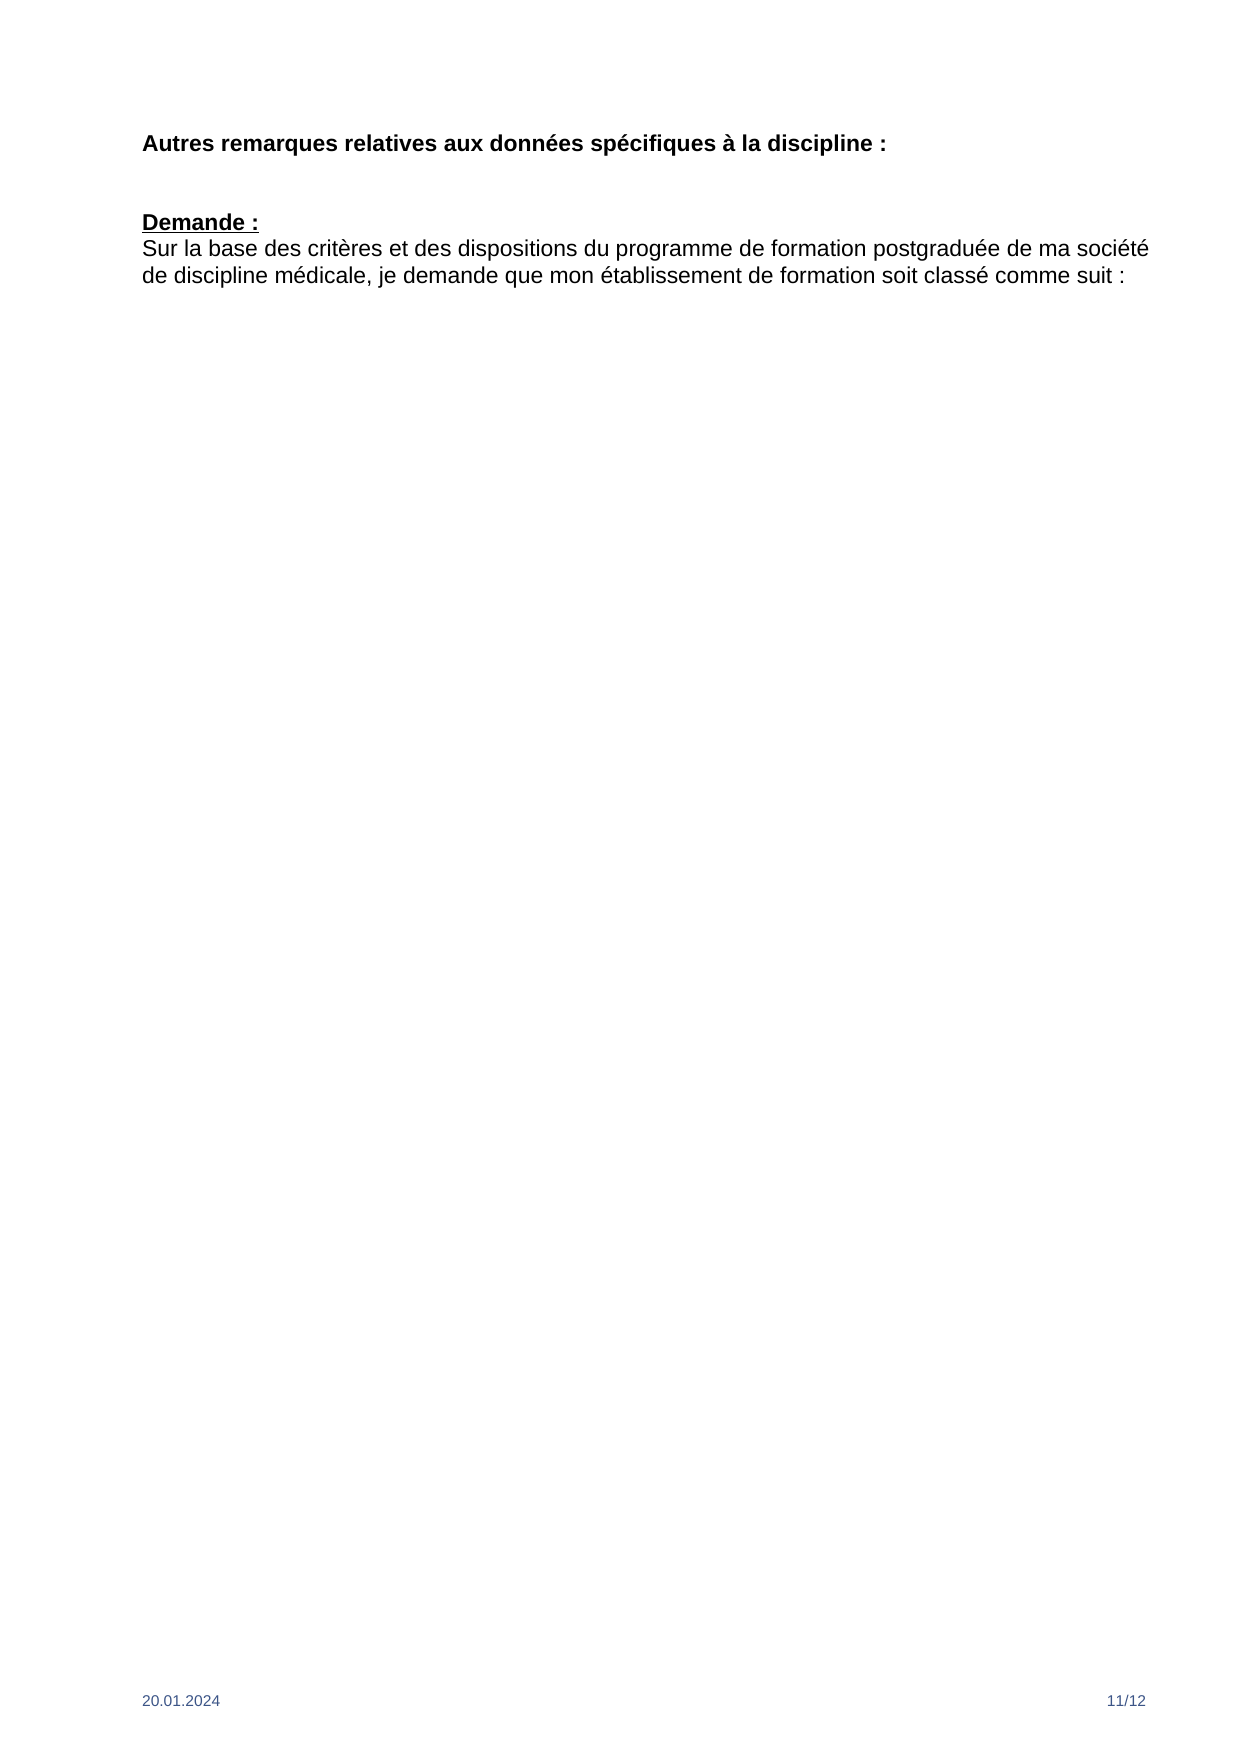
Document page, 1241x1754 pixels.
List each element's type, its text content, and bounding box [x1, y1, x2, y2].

text Sur la base des critères et des dispositions du programme de formation postgraduée de ma société de discipline médicale, je demande que mon établissement de formation soit classé comme suit : [142, 235, 1152, 288]
text Autres remarques relatives aux données spécifiques à la discipline : [142, 130, 1152, 156]
text Demande : [142, 209, 1182, 235]
